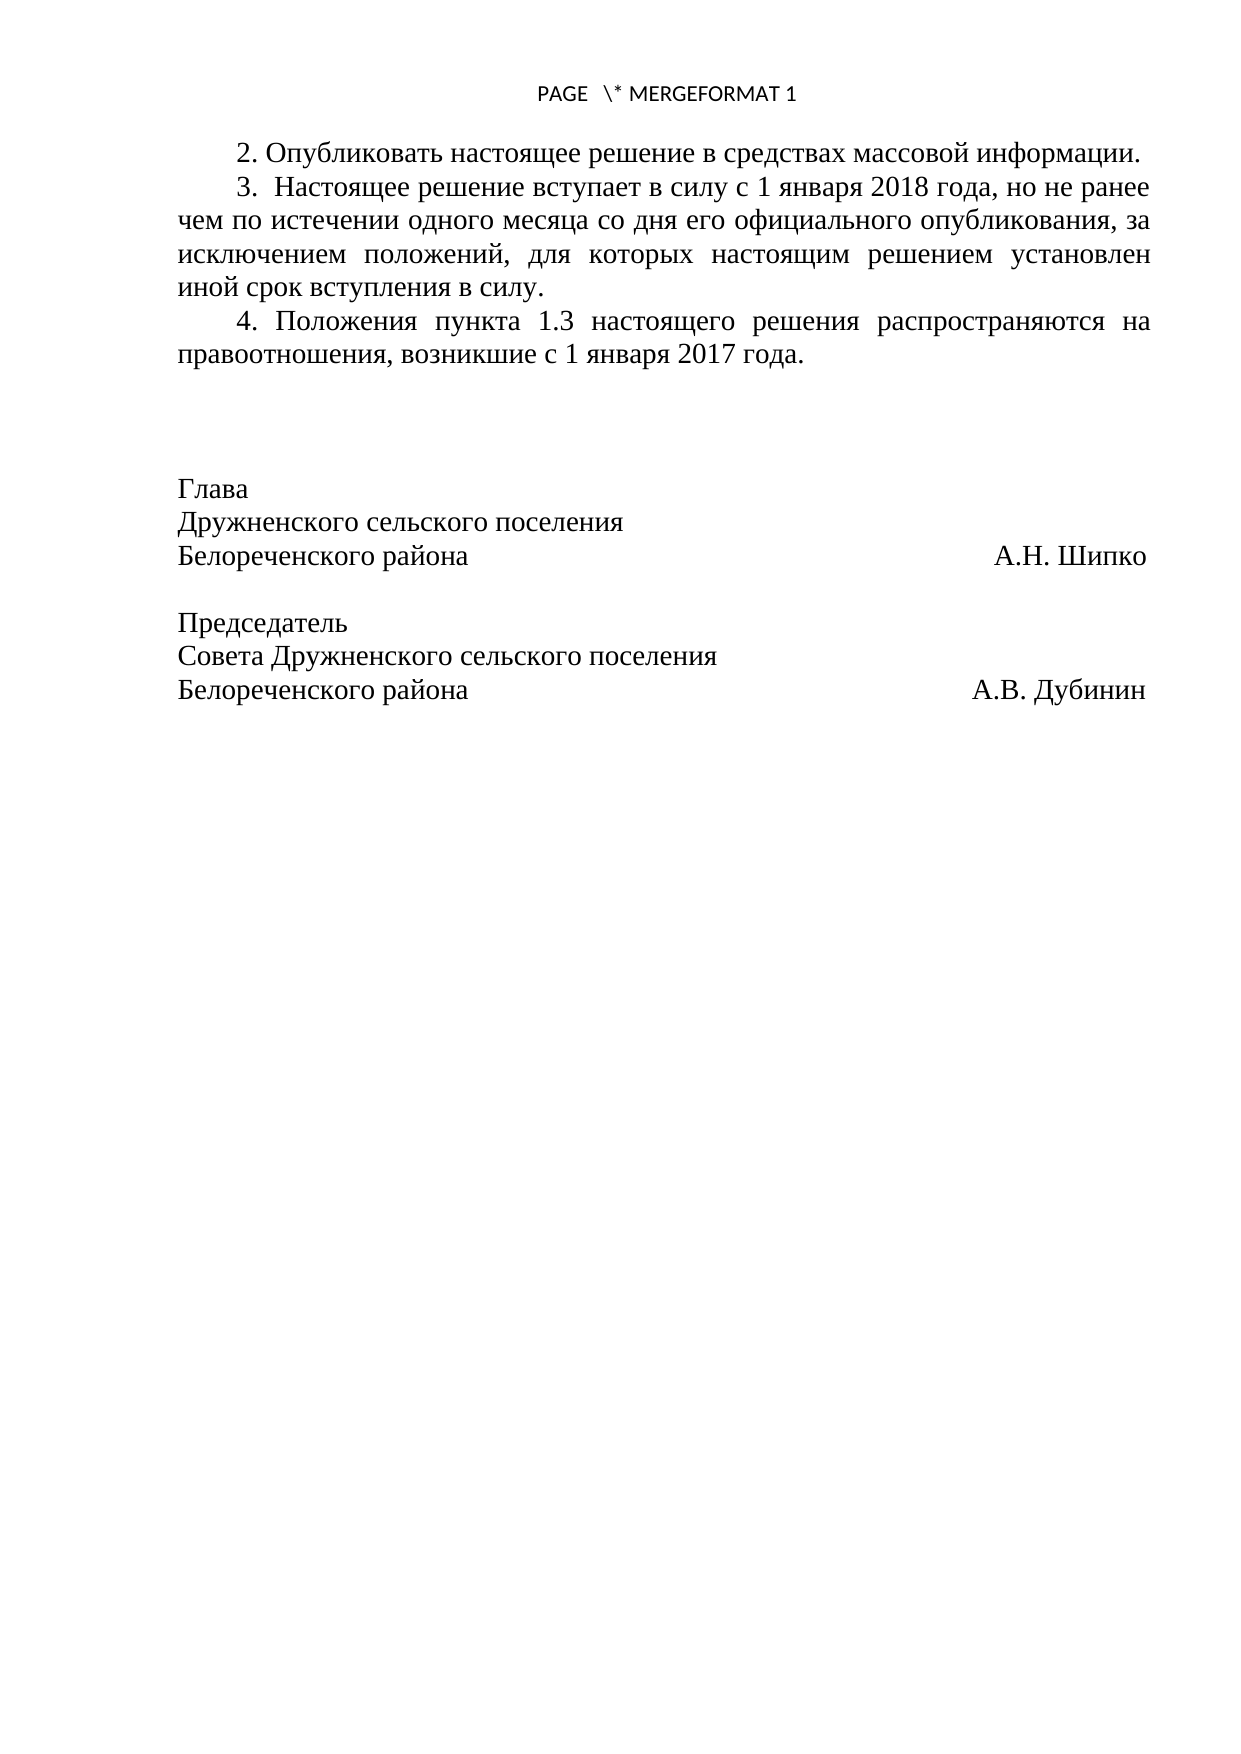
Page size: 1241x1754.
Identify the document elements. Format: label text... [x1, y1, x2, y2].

text 2. Опубликовать настоящее решение в средствах массовой информации. [177, 135, 1152, 169]
text Глава [177, 471, 1152, 504]
text Совета Дружненского сельского поселения [177, 638, 1152, 672]
text 3. Настоящее решение вступает в силу с 1 января 2018 года, но не ранее чем по истечении одного месяца со дня его официального опубликования, за исключением положений, для которых настоящим решением установлен иной срок вступления в силу. [177, 169, 1152, 303]
text Дружненского сельского поселения [177, 504, 1152, 538]
text Белореченского района А.В. Дубинин [177, 672, 1152, 706]
text 4. Положения пункта 1.3 настоящего решения распространяются на правоотношения, возникшие с 1 января 2017 года. [177, 303, 1152, 370]
text Председатель [177, 605, 1152, 638]
text Белореченского района А.Н. Шипко [177, 538, 1152, 571]
